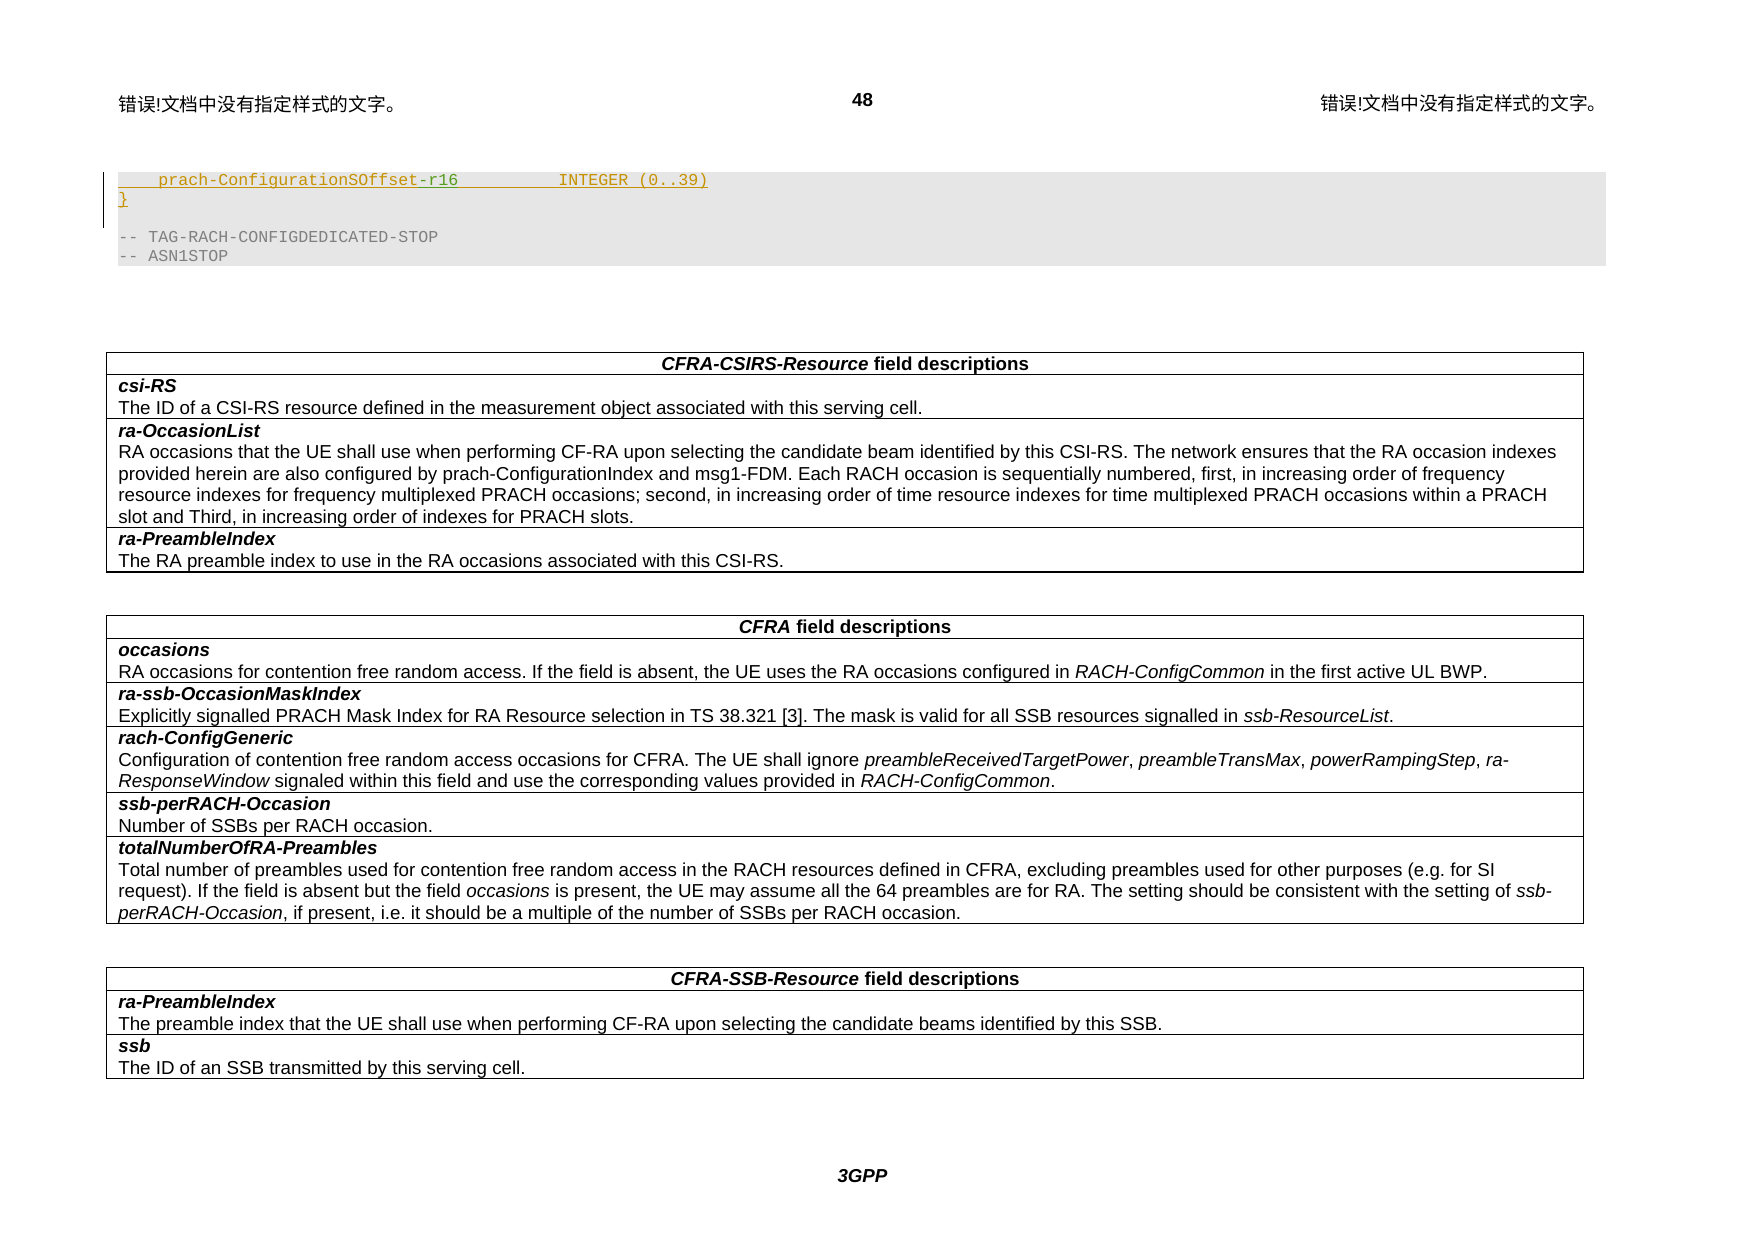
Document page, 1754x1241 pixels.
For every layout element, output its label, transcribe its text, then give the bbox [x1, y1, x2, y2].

table_cell occasions RA occasions for contention free random access. If the field is absent, the UE uses the RA occasions configured in RACH-ConfigCommon in the first active UL BWP. [107, 639, 1583, 682]
table_cell ssb The ID of an SSB transmitted by this serving cell. [107, 1035, 1583, 1078]
table_cell rach-ConfigGeneric Configuration of contention free random access occasions for CFRA. The UE shall ignore preambleReceivedTargetPower, preambleTransMax, powerRampingStep, ra-ResponseWindow signaled within this field and use the corresponding values provided in RACH-ConfigCommon. [107, 727, 1583, 792]
table_cell ra-PreambleIndex The RA preamble index to use in the RA occasions associated with this CSI-RS. [107, 528, 1583, 571]
text -- TAG-RACH-CONFIGDEDICATED-STOP [118, 228, 1606, 247]
table_cell ra-PreambleIndex The preamble index that the UE shall use when performing CF-RA upon selecting the candidate beams identified by this SSB. [107, 991, 1583, 1034]
table_cell ra-ssb-OccasionMaskIndex Explicitly signalled PRACH Mask Index for RA Resource selection in TS 38.321 [3]. The mask is valid for all SSB resources signalled in ssb-ResourceList. [107, 683, 1583, 726]
text -- ASN1STOP [118, 247, 1606, 266]
table_cell ra-OccasionList RA occasions that the UE shall use when performing CF-RA upon selecting the candidate beam identified by this CSI-RS. The network ensures that the RA occasion indexes provided herein are also configured by prach-ConfigurationIndex and msg1-FDM. Each RACH occasion is sequentially numbered, first, in increasing order of frequency resource indexes for frequency multiplexed PRACH occasions; second, in increasing order of time resource indexes for time multiplexed PRACH occasions within a PRACH slot and Third, in increasing order of indexes for PRACH slots. [107, 419, 1583, 527]
table_cell ssb-perRACH-Occasion Number of SSBs per RACH occasion. [107, 793, 1583, 836]
table_cell totalNumberOfRA-Preambles Total number of preambles used for contention free random access in the RACH resources defined in CFRA, excluding preambles used for other purposes (e.g. for SI request). If the field is absent but the field occasions is present, the UE may assume all the 64 preambles are for RA. The setting should be consistent with the setting of ssb-perRACH-Occasion, if present, i.e. it should be a multiple of the number of SSBs per RACH occasion. [107, 837, 1583, 923]
table_cell csi-RS The ID of a CSI-RS resource defined in the measurement object associated with this serving cell. [107, 375, 1583, 418]
table_header CFRA field descriptions [107, 616, 1583, 638]
table_header CFRA-SSB-Resource field descriptions [107, 968, 1583, 990]
table_header CFRA-CSIRS-Resource field descriptions [107, 353, 1583, 374]
